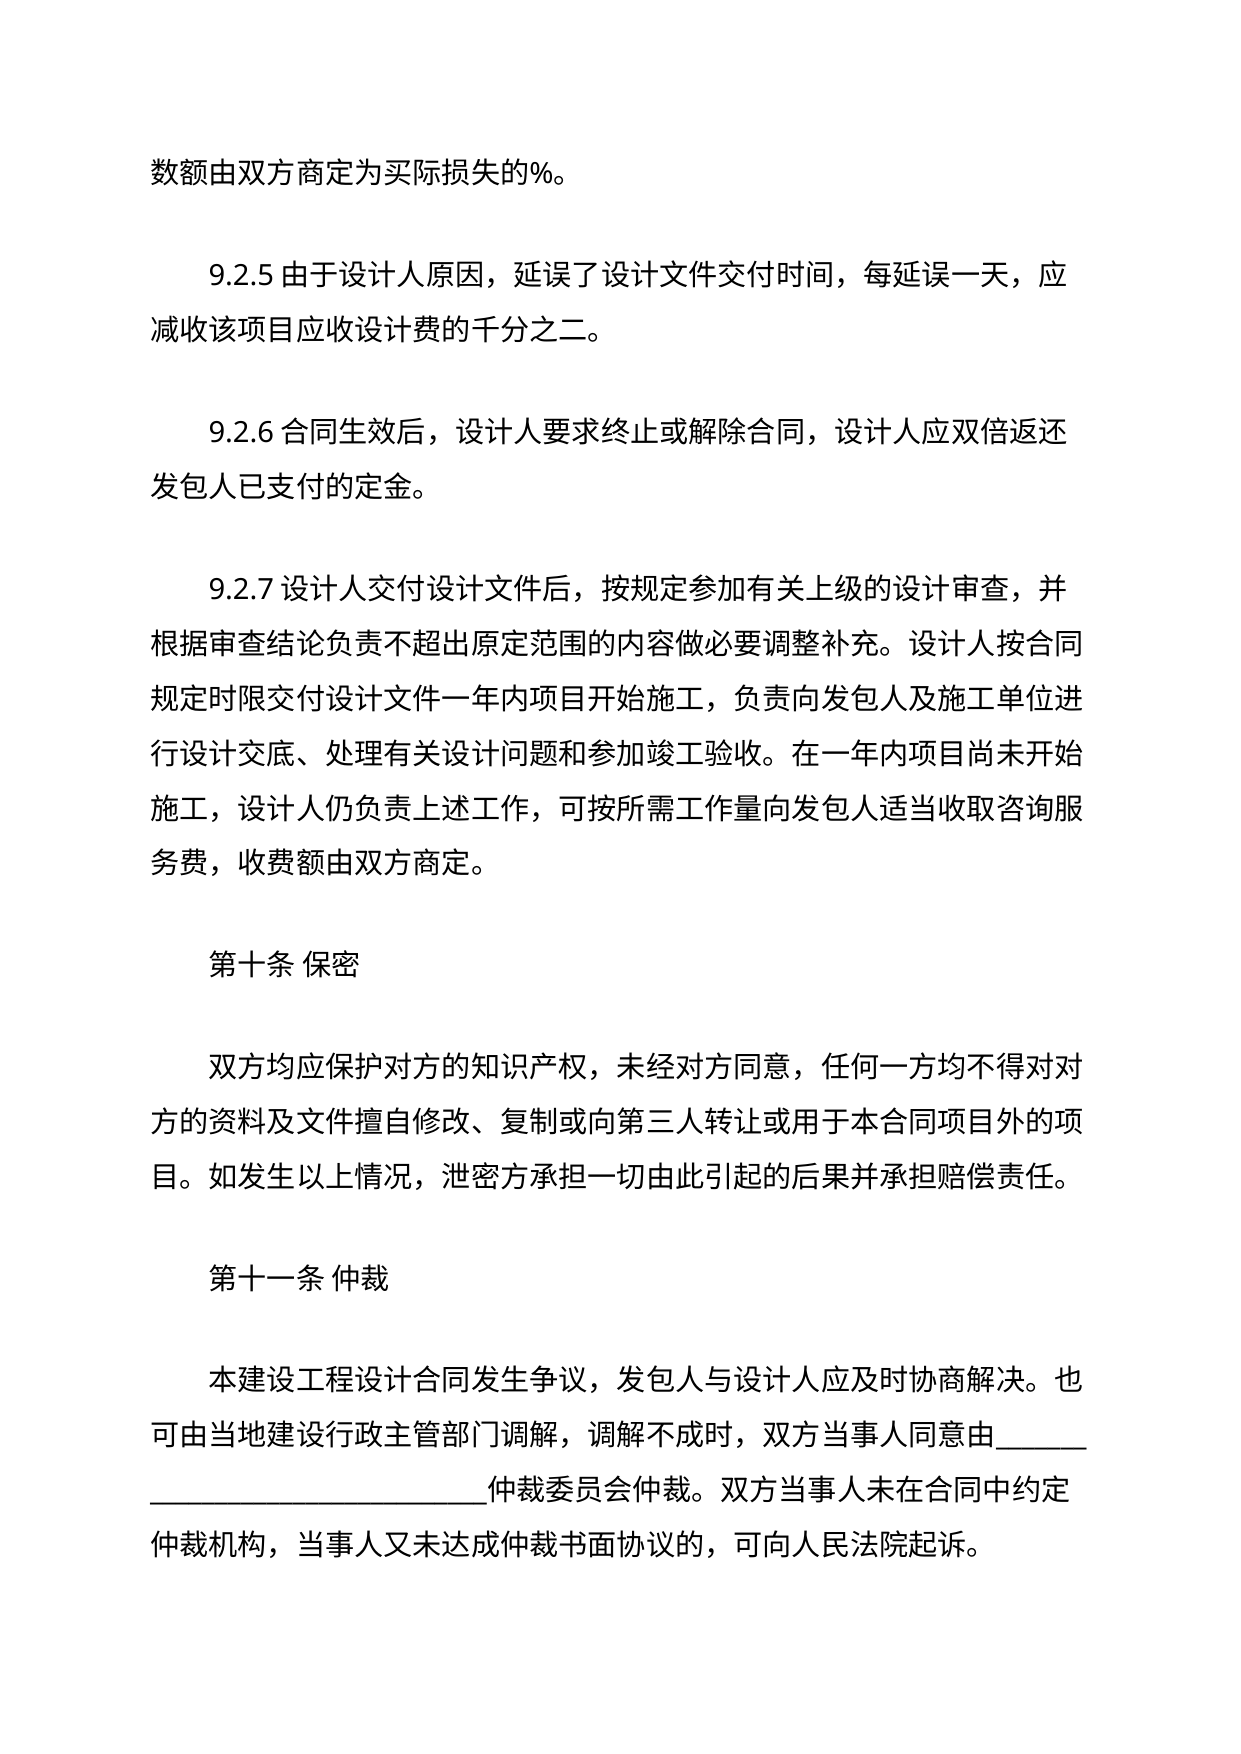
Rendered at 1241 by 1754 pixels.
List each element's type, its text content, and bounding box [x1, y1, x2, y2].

text 9.2.6合同生效后，设计人要求终止或解除合同，设计人应双倍返还发包人已支付的定金。 [150, 409, 1090, 506]
text 第十一条 仲裁 [150, 1255, 1090, 1297]
text 9.2.5由于设计人原因，延误了设计文件交付时间，每延误一天，应减收该项目应收设计费的千分之二。 [150, 252, 1090, 349]
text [150, 150, 1090, 192]
text 本建设工程设计合同发生争议，发包人与设计人应及时协商解决。也可由当地建设行政主管部门调解，调解不成时，双方当事人同意由_________________________________仲裁委员会仲裁。双方当事人未在合同中约定仲裁机构，当事人又未达成仲裁书面协议的，可向人民法院起诉。 [150, 1357, 1090, 1564]
text 第十条 保密 [150, 942, 1090, 984]
text 双方均应保护对方的知识产权，未经对方同意，任何一方均不得对对方的资料及文件擅自修改、复制或向第三人转让或用于本合同项目外的项目。如发生以上情况，泄密方承担一切由此引起的后果并承担赔偿责任。 [150, 1044, 1090, 1196]
text 9.2.7设计人交付设计文件后，按规定参加有关上级的设计审查，并根据审查结论负责不超出原定范围的内容做必要调整补充。设计人按合同规定时限交付设计文件一年内项目开始施工，负责向发包人及施工单位进行设计交底、处理有关设计问题和参加竣工验收。在一年内项目尚未开始施工，设计人仍负责上述工作，可按所需工作量向发包人适当收取咨询服务费，收费额由双方商定。 [150, 566, 1090, 882]
